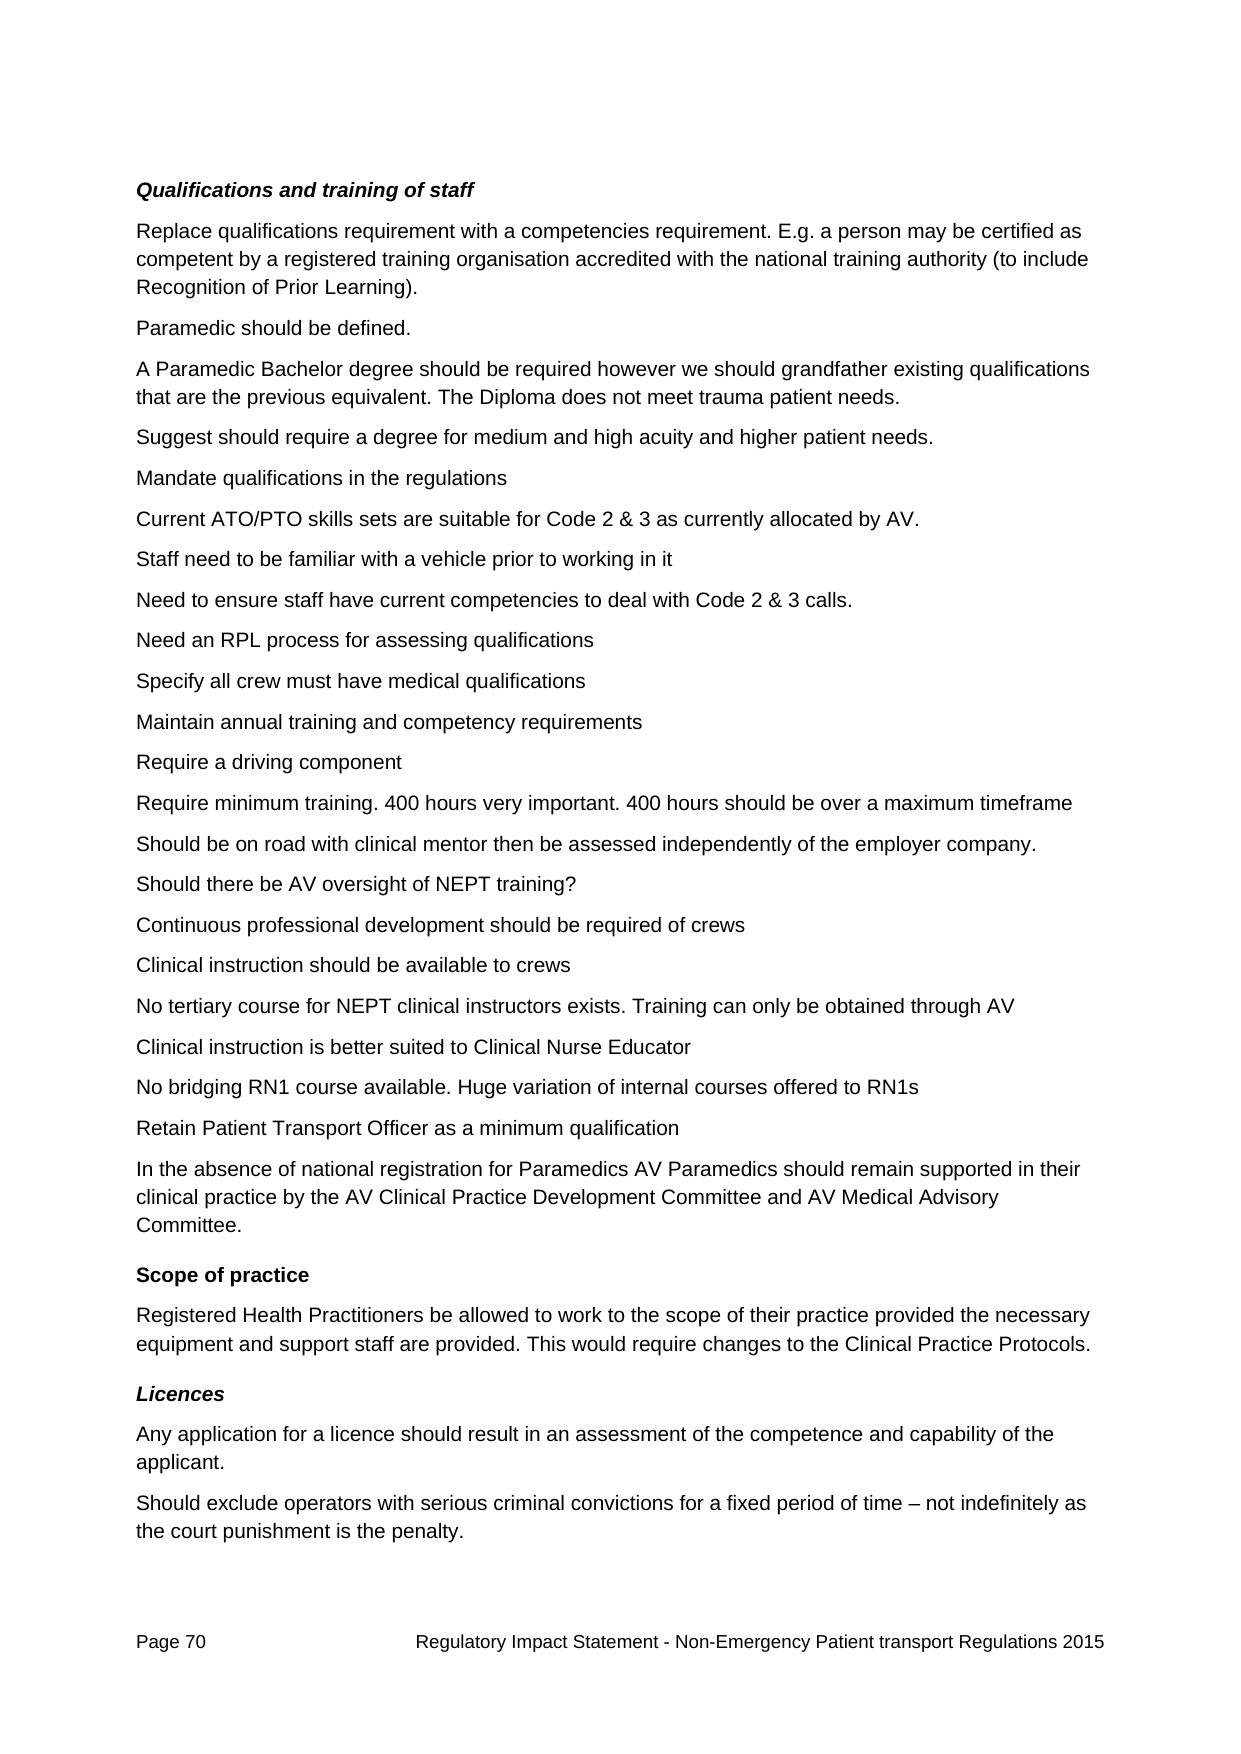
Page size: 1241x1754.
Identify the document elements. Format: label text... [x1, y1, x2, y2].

subtitle Qualifications and training of staff [136, 177, 1104, 202]
text Should be on road with clinical mentor then be assessed independently of the employer company. [136, 827, 1104, 855]
subtitle Scope of practice [136, 1262, 1104, 1287]
text Require minimum training. 400 hours very important. 400 hours should be over a maximum timeframe [136, 787, 1104, 815]
text Mandate qualifications in the regulations [136, 462, 1104, 490]
text Clinical instruction is better suited to Clinical Nurse Educator [136, 1030, 1104, 1058]
text Need an RPL process for assessing qualifications [136, 624, 1104, 652]
subtitle Licences [136, 1380, 1104, 1405]
text Maintain annual training and competency requirements [136, 705, 1104, 733]
text Staff need to be familiar with a vehicle prior to working in it [136, 543, 1104, 571]
text Retain Patient Transport Officer as a minimum qualification [136, 1112, 1104, 1140]
text Suggest should require a degree for medium and high acuity and higher patient needs. [136, 421, 1104, 449]
text Paramedic should be defined. [136, 312, 1104, 340]
text Need to ensure staff have current competencies to deal with Code 2 & 3 calls. [136, 583, 1104, 612]
text A Paramedic Bachelor degree should be required however we should grandfather existing qualifications that are the previous equivalent. The Diploma does not meet trauma patient needs. [136, 352, 1104, 408]
text Specify all crew must have medical qualifications [136, 665, 1104, 693]
text No tertiary course for NEPT clinical instructors exists. Training can only be obtained through AV [136, 990, 1104, 1018]
text In the absence of national registration for Paramedics AV Paramedics should remain supported in their clinical practice by the AV Clinical Practice Development Committee and AV Medical Advisory Committee. [136, 1152, 1104, 1237]
text Any application for a licence should result in an assessment of the competence and capability of the applicant. [136, 1418, 1104, 1474]
text Registered Health Practitioners be allowed to work to the scope of their practice provided the necessary equipment and support staff are provided. This would require changes to the Clinical Practice Protocols. [136, 1299, 1104, 1355]
text Should there be AV oversight of NEPT training? [136, 868, 1104, 896]
text No bridging RN1 course available. Huge variation of internal courses offered to RN1s [136, 1071, 1104, 1099]
text Should exclude operators with serious criminal convictions for a fixed period of time – not indefinitely as the court punishment is the penalty. [136, 1487, 1104, 1543]
text Replace qualifications requirement with a competencies requirement. E.g. a person may be certified as competent by a registered training organisation accredited with the national training authority (to include Recognition of Prior Learning). [136, 215, 1104, 299]
text Continuous professional development should be required of crews [136, 908, 1104, 937]
text Current ATO/PTO skills sets are suitable for Code 2 & 3 as currently allocated by AV. [136, 502, 1104, 530]
text Clinical instruction should be available to crews [136, 949, 1104, 977]
text Require a driving component [136, 746, 1104, 774]
